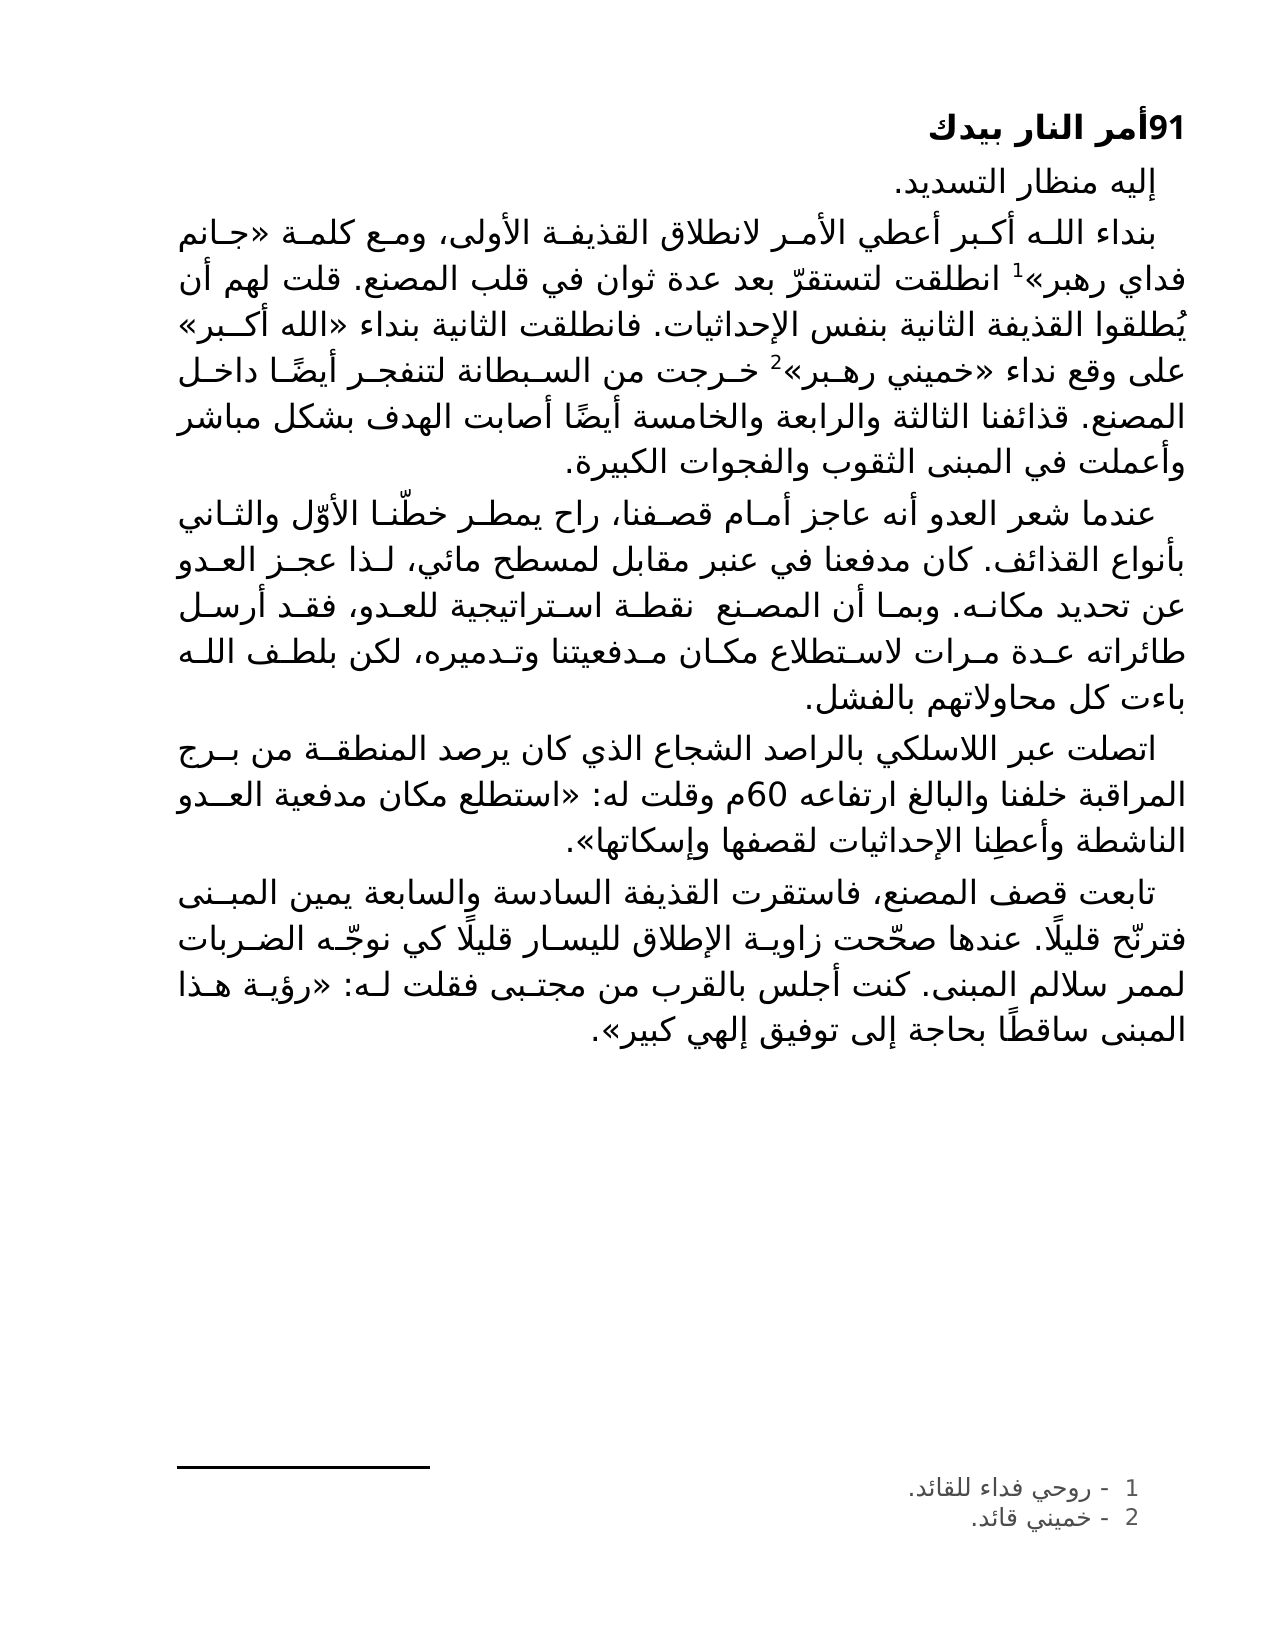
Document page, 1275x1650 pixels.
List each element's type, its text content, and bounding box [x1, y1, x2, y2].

text اتصلت عبر اللاسلكي بالراصد الشجاع الذي كان يرصد المنطقة من برج المراقبة خلفنا والبالغ ارتفاعه 60م وقلت له: «استطلع مكان مدفعية العدو الناشطة وأعطِنا الإحداثيات لقصفها وإسكاتها». [177, 723, 1186, 860]
text إليه منظار التسديد. [177, 155, 1186, 201]
text عندما شعر العدو أنه عاجز أمام قصفنا، راح يمطر خطّنا الأوّل والثاني بأنواع القذائف. كان مدفعنا في عنبر مقابل لمسطح مائي، لذا عجز العدو عن تحديد مكانه. وبما أن المصنع نقطة استراتيجية للعدو، فقد أرسل طائراته عدة مرات لاستطلاع مكان مدفعيتنا وتدميره، لكن بلطف الله باءت كل محاولاتهم بالفشل. [177, 488, 1186, 717]
text بنداء الله أكبر أعطي الأمر لانطلاق القذيفة الأولى، ومع كلمة «جانم فداي رهبر» انطلقت لتستقرّ بعد عدة ثوان في قلب المصنع. قلت لهم أن يُطلقوا القذيفة الثانية بنفس الإحداثيات. فانطلقت الثانية بنداء «الله أكبر» على وقع نداء «خميني رهبر» خرجت من السبطانة لتنفجر أيضًا داخل المصنع. قذائفنا الثالثة والرابعة والخامسة أيضًا أصابت الهدف بشكل مباشر وأعملت في المبنى الثقوب والفجوات الكبيرة. [177, 207, 1186, 482]
text تابعت قصف المصنع، فاستقرت القذيفة السادسة والسابعة يمين المبنى فترنّح قليلًا. عندها صحّحت زاوية الإطلاق لليسار قليلًا كي نوجّه الضربات لممر سلالم المبنى. كنت أجلس بالقرب من مجتبى فقلت له: «رؤية هذا المبنى ساقطًا بحاجة إلى توفيق إلهي كبير». [177, 866, 1186, 1050]
